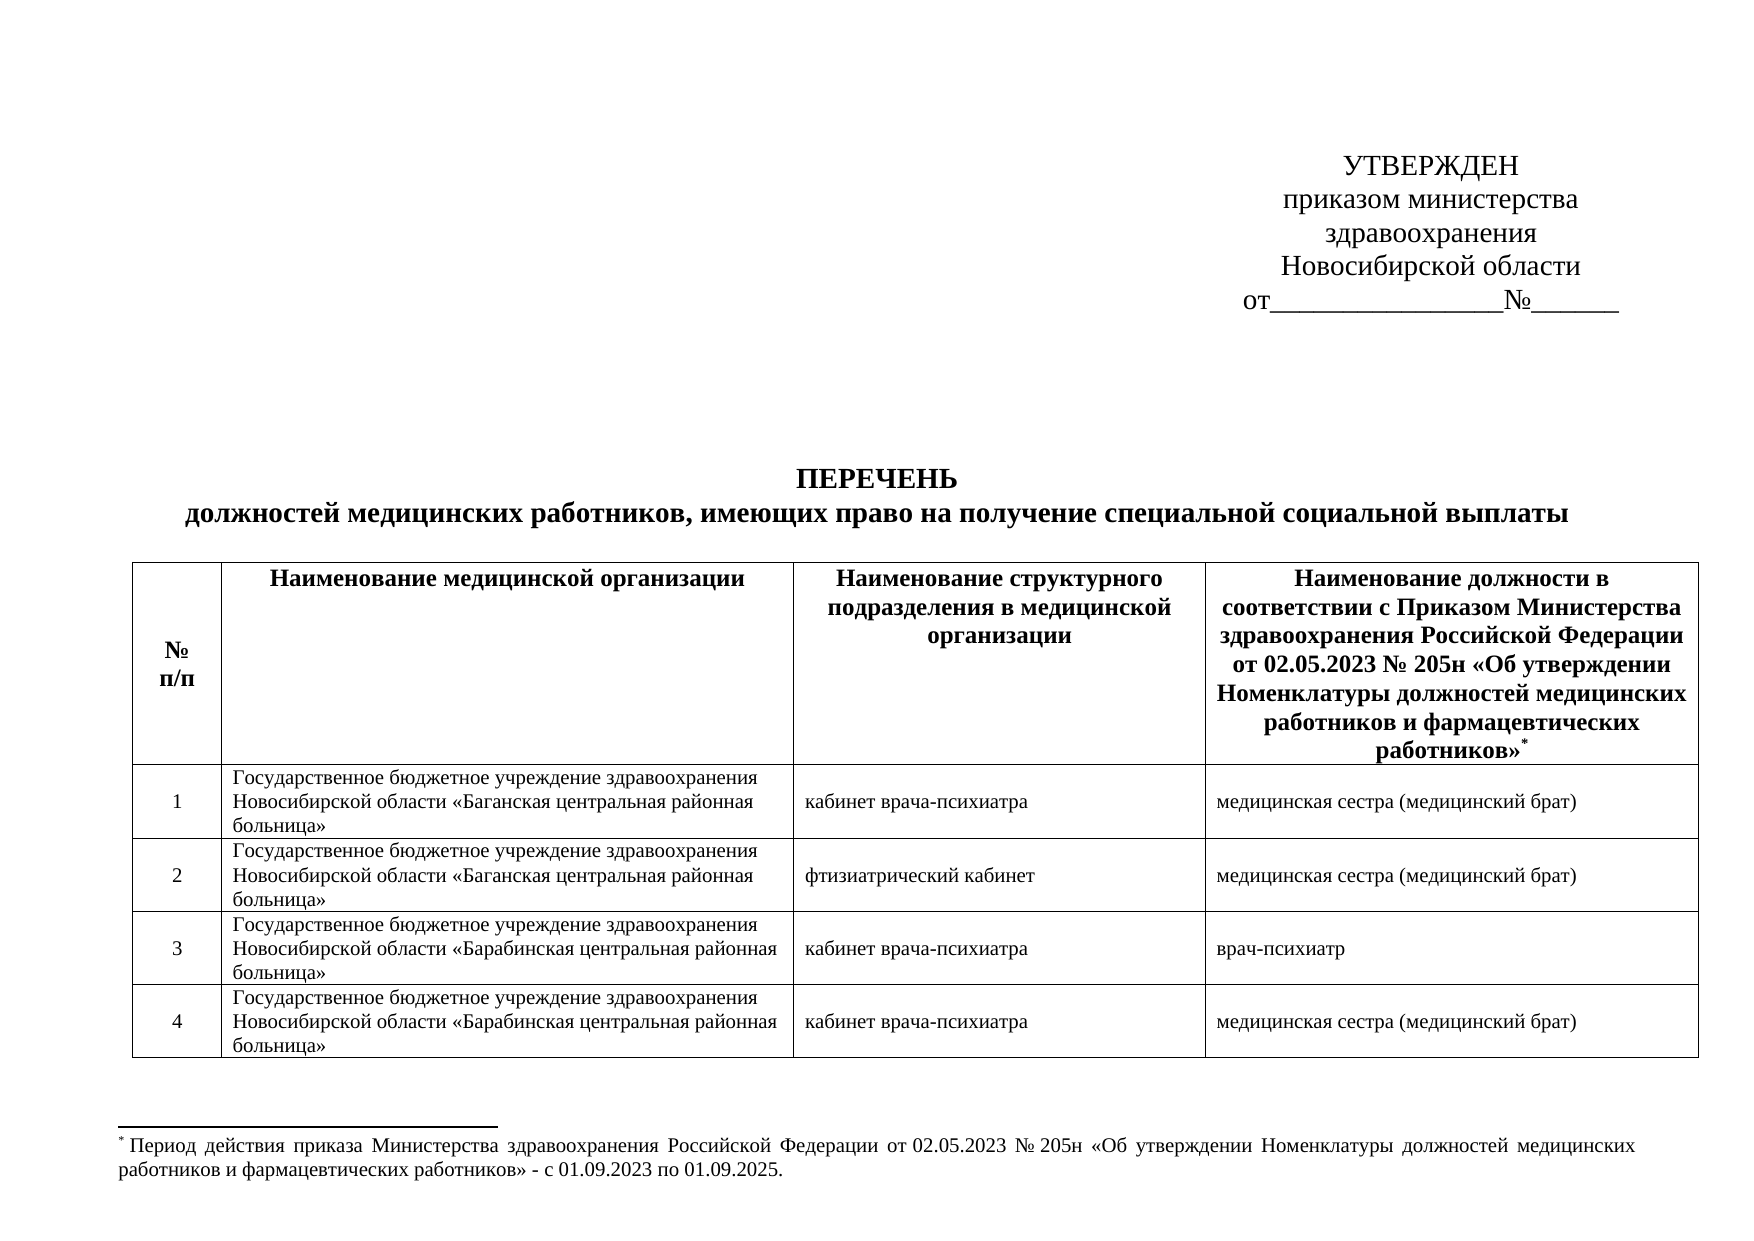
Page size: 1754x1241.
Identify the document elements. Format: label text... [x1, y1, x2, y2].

text УТВЕРЖДЕН [1226, 148, 1636, 181]
table_cell фтизиатрический кабинет [794, 839, 1205, 911]
table_cell Государственное бюджетное учреждение здравоохранения Новосибирской области «Баганская центральная районная больница» [222, 765, 793, 837]
table_header Наименование медицинской организации [222, 563, 793, 764]
table_cell 4 [133, 985, 221, 1057]
table_cell кабинет врача-психиатра [794, 985, 1205, 1057]
table_cell Государственное бюджетное учреждение здравоохранения Новосибирской области «Барабинская центральная районная больница» [222, 912, 793, 984]
table_header № п/п [133, 563, 221, 764]
text должностей медицинских работников, имеющих право на получение специальной социальной выплаты [118, 495, 1636, 528]
text приказом министерства [1226, 181, 1636, 215]
text Новосибирской области [1226, 248, 1636, 282]
table_cell медицинская сестра (медицинский брат) [1206, 839, 1698, 911]
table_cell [222, 985, 793, 1057]
table_cell Государственное бюджетное учреждение здравоохранения Новосибирской области «Баганская центральная районная больница» [222, 839, 793, 911]
text от________________№______ [1226, 282, 1636, 315]
table_cell 2 [133, 839, 221, 911]
table_cell врач-психиатр [1206, 912, 1698, 984]
text здравоохранения [1226, 215, 1636, 248]
table_cell 1 [133, 765, 221, 837]
table_cell медицинская сестра (медицинский брат) [1206, 765, 1698, 837]
table_cell медицинская сестра (медицинский брат) [1206, 985, 1698, 1057]
table_header Наименование должности в соответствии с Приказом Министерства здравоохранения Российской Федерации от 02.05.2023 № 205н «Об утверждении Номенклатуры должностей медицинских работников и фармацевтических работников» [1206, 563, 1698, 764]
table_cell 3 [133, 912, 221, 984]
table_cell кабинет врача-психиатра [794, 912, 1205, 984]
text ПЕРЕЧЕНЬ [118, 461, 1636, 495]
table_cell кабинет врача-психиатра [794, 765, 1205, 837]
table_header Наименование структурного подразделения в медицинской организации [794, 563, 1205, 764]
